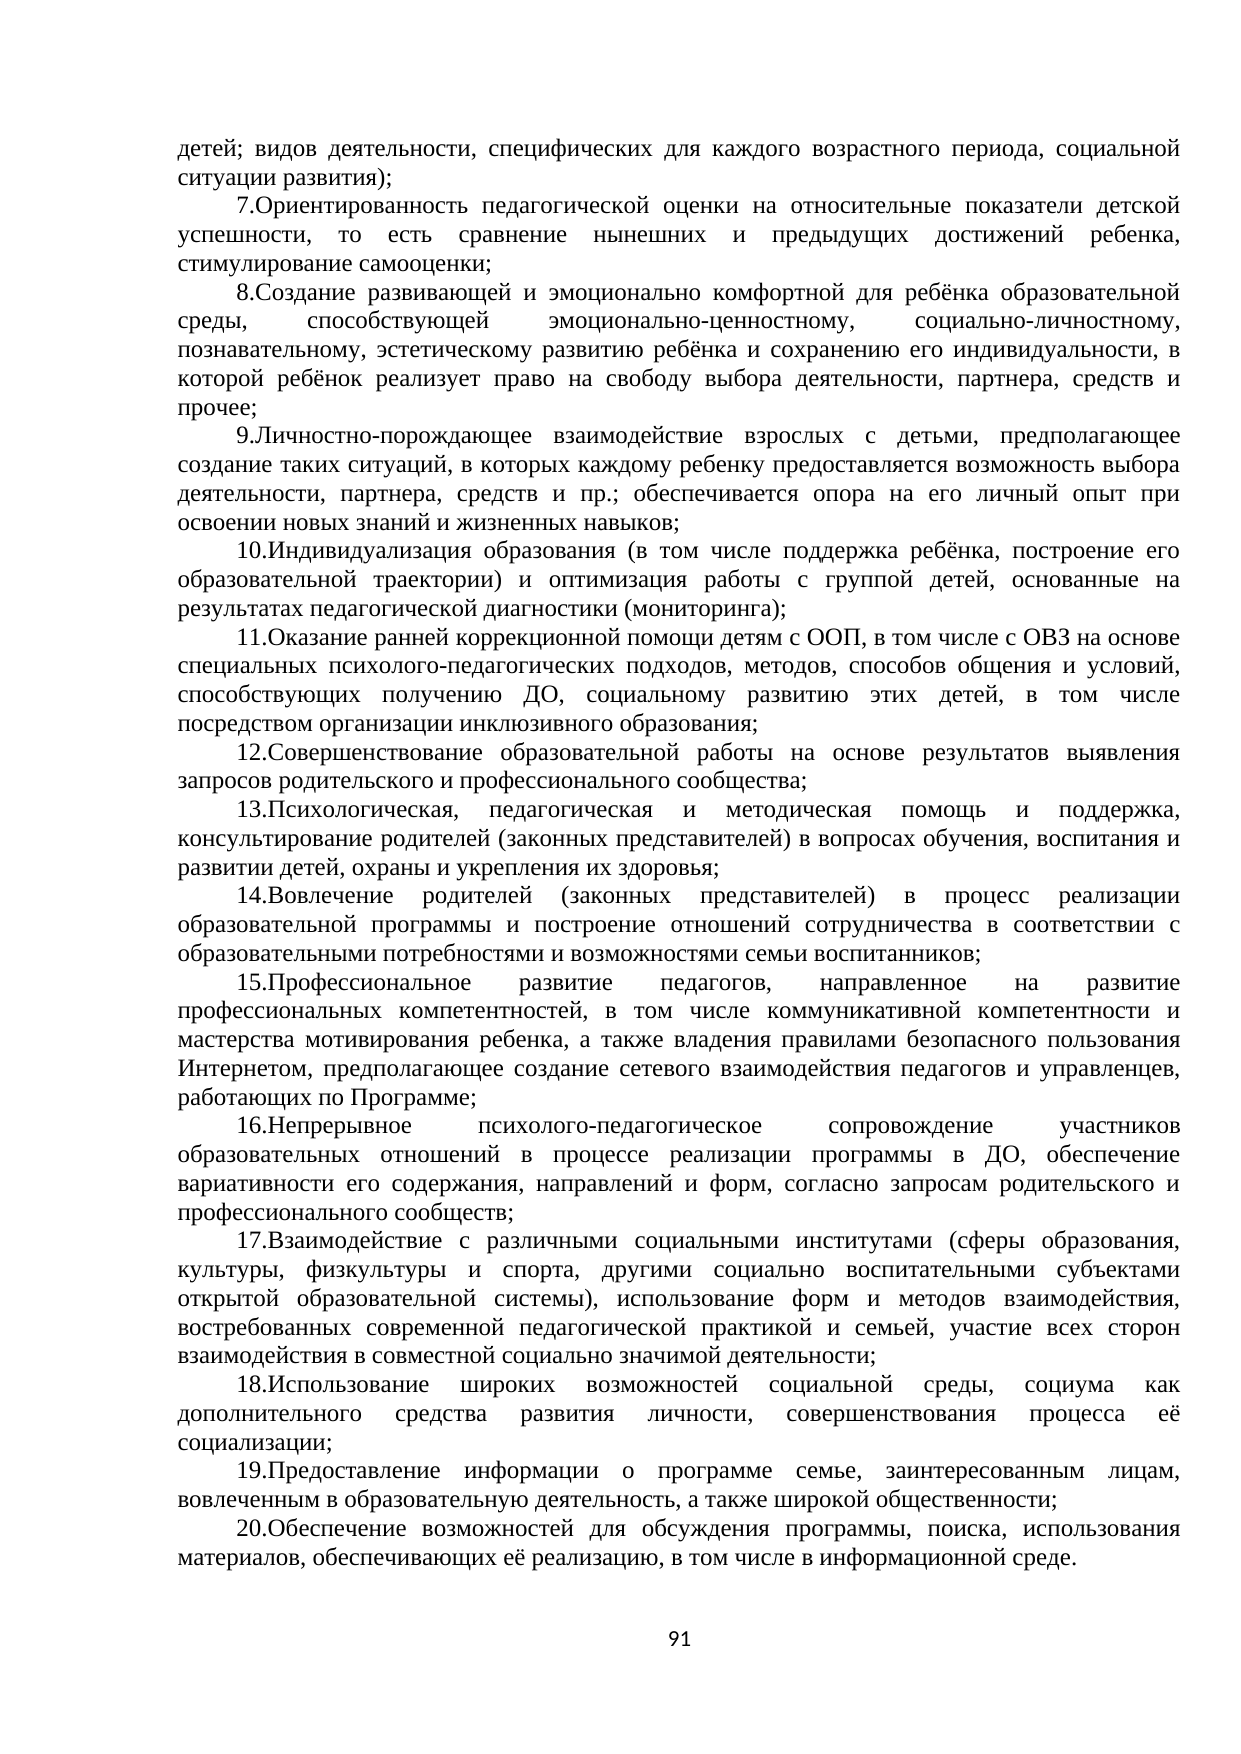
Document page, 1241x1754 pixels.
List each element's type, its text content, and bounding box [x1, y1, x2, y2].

text 13.Психологическая, педагогическая и методическая помощь и поддержка, консультирование родителей (законных представителей) в вопросах обучения, воспитания и развитии детей, охраны и укрепления их здоровья; [177, 794, 1181, 880]
text 16.Непрерывное психолого-педагогическое сопровождение участников образовательных отношений в процессе реализации программы в ДО, обеспечение вариативности его содержания, направлений и форм, согласно запросам родительского и профессионального сообществ; [177, 1110, 1181, 1225]
text 19.Предоставление информации о программе семье, заинтересованным лицам, вовлеченным в образовательную деятельность, а также широкой общественности; [177, 1455, 1181, 1513]
text 18.Использование широких возможностей социальной среды, социума как дополнительного средства развития личности, совершенствования процесса её социализации; [177, 1369, 1181, 1455]
text 12.Совершенствование образовательной работы на основе результатов выявления запросов родительского и профессионального сообщества; [177, 737, 1181, 794]
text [177, 133, 1181, 190]
text 14.Вовлечение родителей (законных представителей) в процесс реализации образовательной программы и построение отношений сотрудничества в соответствии с образовательными потребностями и возможностями семьи воспитанников; [177, 880, 1181, 967]
text 7.Ориентированность педагогической оценки на относительные показатели детской успешности, то есть сравнение нынешних и предыдущих достижений ребенка, стимулирование самооценки; [177, 190, 1181, 277]
text 11.Оказание ранней коррекционной помощи детям с ООП, в том числе с ОВЗ на основе специальных психолого-педагогических подходов, методов, способов общения и условий, способствующих получению ДО, социальному развитию этих детей, в том числе посредством организации инклюзивного образования; [177, 622, 1181, 737]
text 15.Профессиональное развитие педагогов, направленное на развитие профессиональных компетентностей, в том числе коммуникативной компетентности и мастерства мотивирования ребенка, а также владения правилами безопасного пользования Интернетом, предполагающее создание сетевого взаимодействия педагогов и управленцев, работающих по Программе; [177, 967, 1181, 1110]
text 10.Индивидуализация образования (в том числе поддержка ребёнка, построение его образовательной траектории) и оптимизация работы с группой детей, основанные на результатах педагогической диагностики (мониторинга); [177, 535, 1181, 622]
text 8.Создание развивающей и эмоционально комфортной для ребёнка образовательной среды, способствующей эмоционально-ценностному, социально-личностному, познавательному, эстетическому развитию ребёнка и сохранению его индивидуальности, в которой ребёнок реализует право на свободу выбора деятельности, партнера, средств и прочее; [177, 277, 1181, 420]
text 17.Взаимодействие с различными социальными институтами (сферы образования, культуры, физкультуры и спорта, другими социально воспитательными субъектами открытой образовательной системы), использование форм и методов взаимодействия, востребованных современной педагогической практикой и семьей, участие всех сторон взаимодействия в совместной социально значимой деятельности; [177, 1225, 1181, 1369]
text 9.Личностно-порождающее взаимодействие взрослых с детьми, предполагающее создание таких ситуаций, в которых каждому ребенку предоставляется возможность выбора деятельности, партнера, средств и пр.; обеспечивается опора на его личный опыт при освоении новых знаний и жизненных навыков; [177, 420, 1181, 535]
text 20.Обеспечение возможностей для обсуждения программы, поиска, использования материалов, обеспечивающих её реализацию, в том числе в информационной среде. [177, 1513, 1181, 1570]
